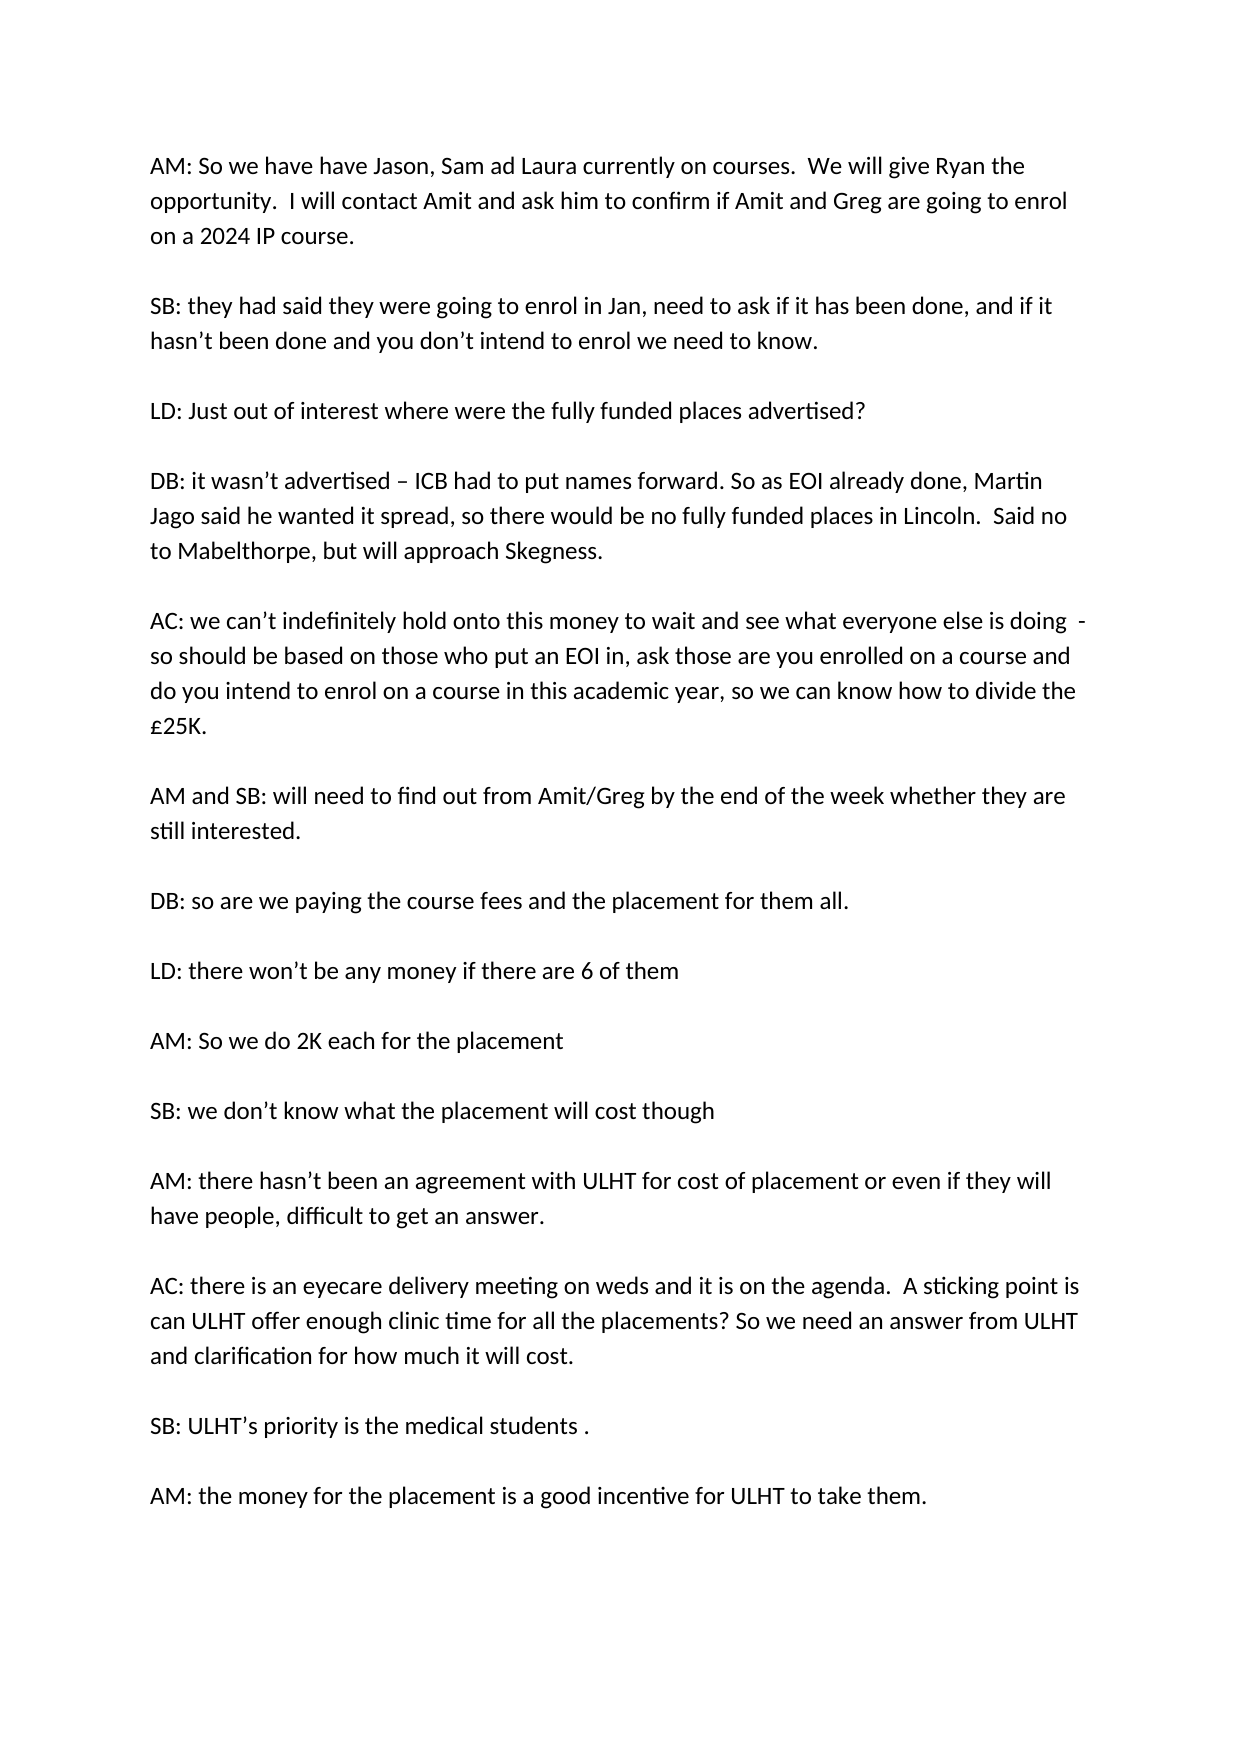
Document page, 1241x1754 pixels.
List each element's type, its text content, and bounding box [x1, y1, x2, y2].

text LD: Just out of interest where were the fully funded places advertised? [150, 395, 1090, 426]
text AM: So we have have Jason, Sam ad Laura currently on courses. We will give Ryan the opportunity. I will contact Amit and ask him to confirm if Amit and Greg are going to enrol on a 2024 IP course. [150, 150, 1090, 251]
text SB: ULHT’s priority is the medical students . [150, 1410, 1090, 1441]
text AM: there hasn’t been an agreement with ULHT for cost of placement or even if they will have people, difficult to get an answer. [150, 1165, 1090, 1231]
text AC: we can’t indefinitely hold onto this money to wait and see what everyone else is doing - so should be based on those who put an EOI in, ask those are you enrolled on a course and do you intend to enrol on a course in this academic year, so we can know how to divide the £25K. [150, 605, 1090, 741]
text AC: there is an eyecare delivery meeting on weds and it is on the agenda. A sticking point is can ULHT offer enough clinic time for all the placements? So we need an answer from ULHT and clarification for how much it will cost. [150, 1270, 1090, 1371]
text LD: there won’t be any money if there are 6 of them [150, 955, 1090, 986]
text AM: So we do 2K each for the placement [150, 1025, 1090, 1056]
text AM: the money for the placement is a good incentive for ULHT to take them. [150, 1480, 1090, 1511]
text SB: we don’t know what the placement will cost though [150, 1095, 1090, 1126]
text DB: so are we paying the course fees and the placement for them all. [150, 885, 1090, 916]
text SB: they had said they were going to enrol in Jan, need to ask if it has been done, and if it hasn’t been done and you don’t intend to enrol we need to know. [150, 290, 1090, 356]
text AM and SB: will need to find out from Amit/Greg by the end of the week whether they are still interested. [150, 780, 1090, 846]
text DB: it wasn’t advertised – ICB had to put names forward. So as EOI already done, Martin Jago said he wanted it spread, so there would be no fully funded places in Lincoln. Said no to Mabelthorpe, but will approach Skegness. [150, 465, 1090, 566]
